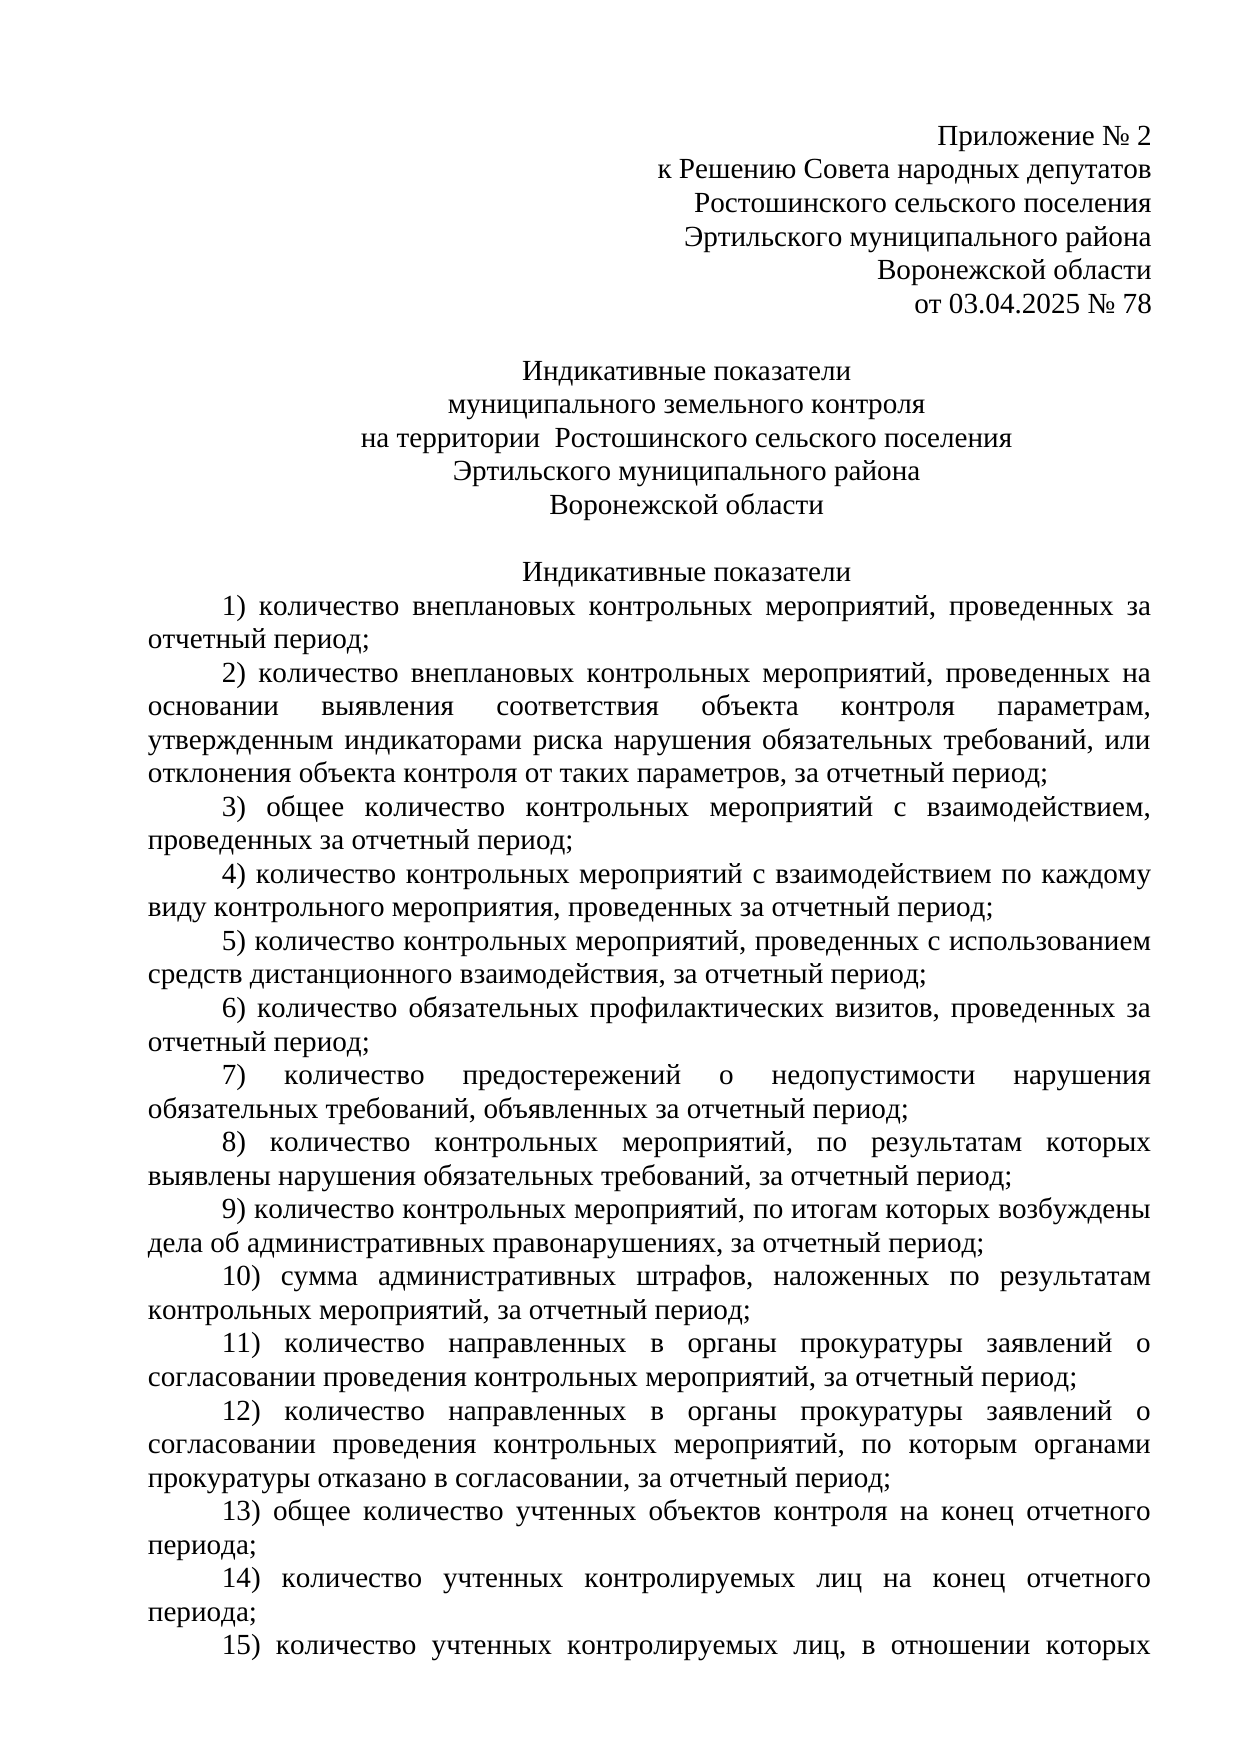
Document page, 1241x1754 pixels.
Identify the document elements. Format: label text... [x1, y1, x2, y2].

text 1) количество внеплановых контрольных мероприятий, проведенных за отчетный период; [148, 588, 1152, 655]
text 12) количество направленных в органы прокуратуры заявлений о согласовании проведения контрольных мероприятий, по которым органами прокуратуры отказано в согласовании, за отчетный период; [148, 1393, 1152, 1493]
text муниципального земельного контроля [148, 386, 1152, 420]
text Эртильского муниципального района [148, 219, 1152, 252]
text к Решению Совета народных депутатов [148, 152, 1152, 185]
text Эртильского муниципального района [148, 453, 1152, 487]
text 7) количество предостережений о недопустимости нарушения обязательных требований, объявленных за отчетный период; [148, 1057, 1152, 1124]
text 14) количество учтенных контролируемых лиц на конец отчетного периода; [148, 1560, 1152, 1627]
text 10) сумма административных штрафов, наложенных по результатам контрольных мероприятий, за отчетный период; [148, 1258, 1152, 1326]
text 5) количество контрольных мероприятий, проведенных с использованием средств дистанционного взаимодействия, за отчетный период; [148, 923, 1152, 990]
text 11) количество направленных в органы прокуратуры заявлений о согласовании проведения контрольных мероприятий, за отчетный период; [148, 1326, 1152, 1393]
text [148, 1627, 1152, 1661]
text 2) количество внеплановых контрольных мероприятий, проведенных на основании выявления соответствия объекта контроля параметрам, утвержденным индикаторами риска нарушения обязательных требований, или отклонения объекта контроля от таких параметров, за отчетный период; [148, 655, 1152, 789]
text на территории Ростошинского сельского поселения [148, 420, 1152, 453]
text 6) количество обязательных профилактических визитов, проведенных за отчетный период; [148, 990, 1152, 1057]
text Ростошинского сельского поселения [148, 185, 1152, 219]
text 13) общее количество учтенных объектов контроля на конец отчетного периода; [148, 1493, 1152, 1560]
text 3) общее количество контрольных мероприятий с взаимодействием, проведенных за отчетный период; [148, 789, 1152, 856]
text 9) количество контрольных мероприятий, по итогам которых возбуждены дела об административных правонарушениях, за отчетный период; [148, 1191, 1152, 1258]
text Индикативные показатели [148, 353, 1152, 386]
text Приложение № 2 [148, 118, 1152, 152]
text Воронежской области [148, 487, 1152, 521]
text 8) количество контрольных мероприятий, по результатам которых выявлены нарушения обязательных требований, за отчетный период; [148, 1124, 1152, 1191]
text Индикативные показатели [148, 554, 1152, 588]
text 4) количество контрольных мероприятий с взаимодействием по каждому виду контрольного мероприятия, проведенных за отчетный период; [148, 856, 1152, 923]
text Воронежской области [148, 252, 1152, 286]
text от 03.04.2025 № 78 [148, 286, 1152, 319]
